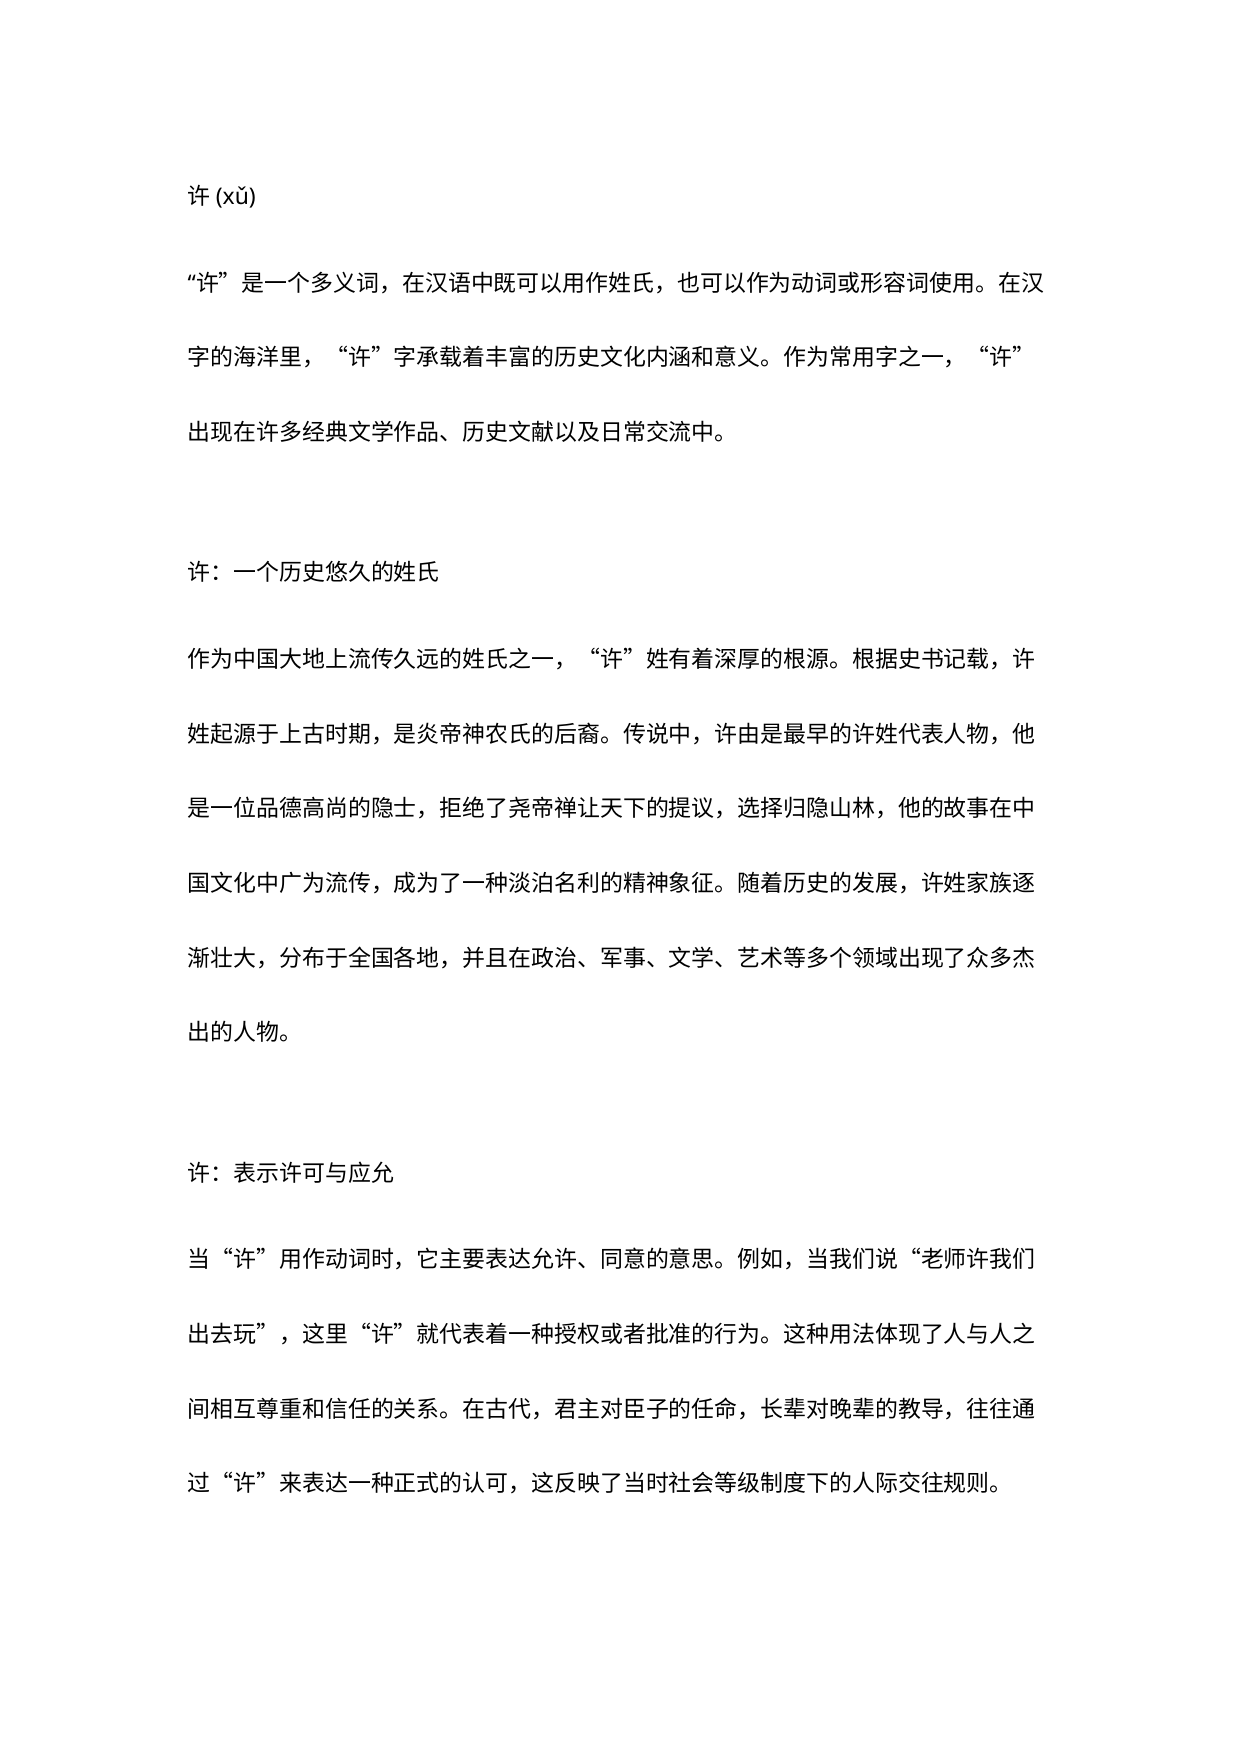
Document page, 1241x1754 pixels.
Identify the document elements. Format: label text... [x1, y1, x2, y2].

text 许：表示许可与应允 [187, 1139, 1053, 1204]
text 许 (xǔ) [187, 162, 1053, 227]
text 当“许”用作动词时，它主要表达允许、同意的意思。例如，当我们说“老师许我们出去玩”，这里“许”就代表着一种授权或者批准的行为。这种用法体现了人与人之间相互尊重和信任的关系。在古代，君主对臣子的任命，长辈对晚辈的教导，往往通过“许”来表达一种正式的认可，这反映了当时社会等级制度下的人际交往规则。 [187, 1225, 1053, 1514]
text 作为中国大地上流传久远的姓氏之一，“许”姓有着深厚的根源。根据史书记载，许姓起源于上古时期，是炎帝神农氏的后裔。传说中，许由是最早的许姓代表人物，他是一位品德高尚的隐士，拒绝了尧帝禅让天下的提议，选择归隐山林，他的故事在中国文化中广为流传，成为了一种淡泊名利的精神象征。随着历史的发展，许姓家族逐渐壮大，分布于全国各地，并且在政治、军事、文学、艺术等多个领域出现了众多杰出的人物。 [187, 625, 1053, 1063]
text “许”是一个多义词，在汉语中既可以用作姓氏，也可以作为动词或形容词使用。在汉字的海洋里，“许”字承载着丰富的历史文化内涵和意义。作为常用字之一，“许”出现在许多经典文学作品、历史文献以及日常交流中。 [187, 249, 1053, 463]
text 许：一个历史悠久的姓氏 [187, 538, 1053, 603]
